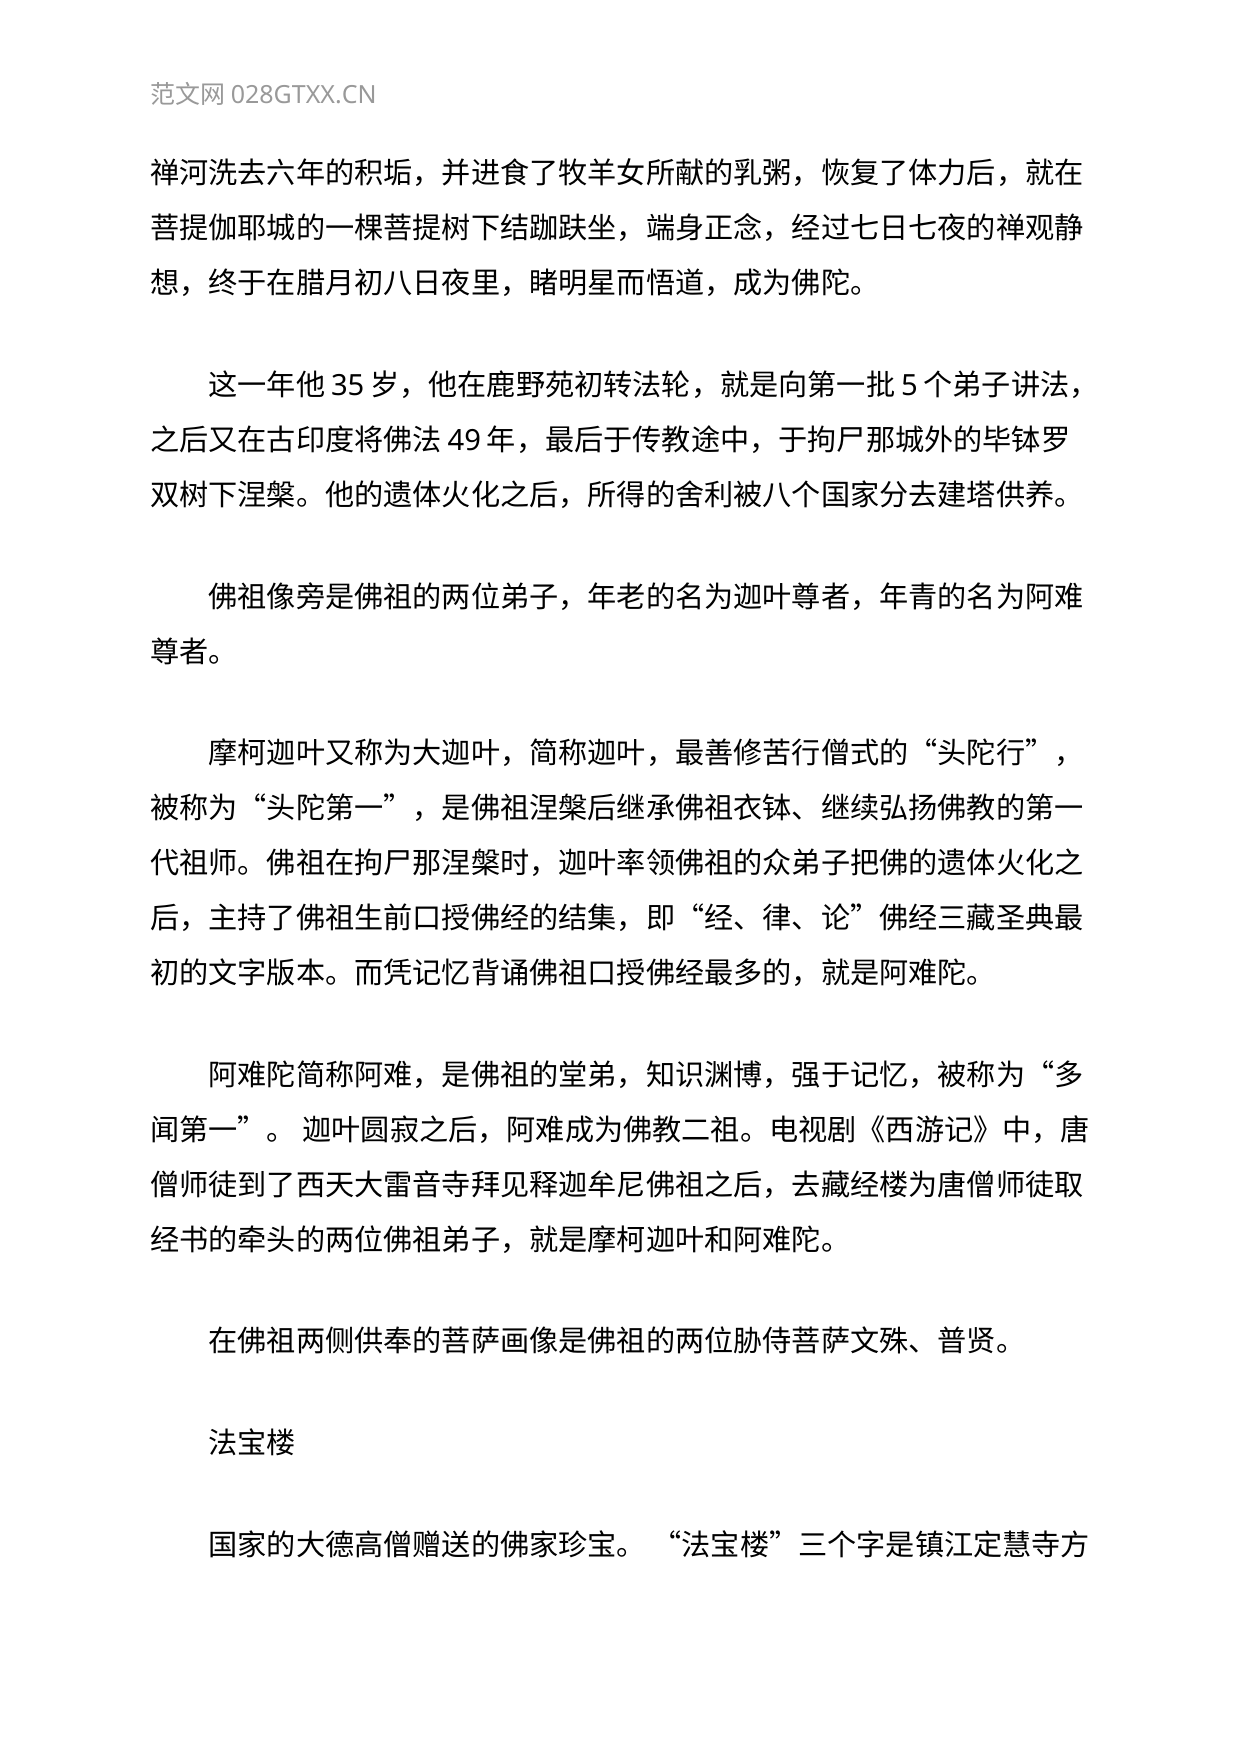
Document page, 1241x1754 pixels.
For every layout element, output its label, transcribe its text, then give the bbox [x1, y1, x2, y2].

text 阿难陀简称阿难，是佛祖的堂弟，知识渊博，强于记忆，被称为“多闻第一”。 迦叶圆寂之后，阿难成为佛教二祖。电视剧《西游记》中，唐僧师徒到了西天大雷音寺拜见释迦牟尼佛祖之后，去藏经楼为唐僧师徒取经书的牵头的两位佛祖弟子，就是摩柯迦叶和阿难陀。 [150, 1051, 1090, 1258]
text 法宝楼 [150, 1419, 1090, 1462]
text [150, 1521, 1090, 1564]
text 在佛祖两侧供奉的菩萨画像是佛祖的两位胁侍菩萨文殊、普贤。 [150, 1318, 1090, 1360]
text 佛祖像旁是佛祖的两位弟子，年老的名为迦叶尊者，年青的名为阿难尊者。 [150, 573, 1090, 671]
text 这一年他35岁，他在鹿野苑初转法轮，就是向第一批5个弟子讲法，之后又在古印度将佛法49年，最后于传教途中，于拘尸那城外的毕钵罗双树下涅槃。他的遗体火化之后，所得的舍利被八个国家分去建塔供养。 [150, 362, 1090, 514]
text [150, 150, 1090, 302]
text 摩柯迦叶又称为大迦叶，简称迦叶，最善修苦行僧式的“头陀行”，被称为“头陀第一”，是佛祖涅槃后继承佛祖衣钵、继续弘扬佛教的第一代祖师。佛祖在拘尸那涅槃时，迦叶率领佛祖的众弟子把佛的遗体火化之后，主持了佛祖生前口授佛经的结集，即“经、律、论”佛经三藏圣典最初的文字版本。而凭记忆背诵佛祖口授佛经最多的，就是阿难陀。 [150, 730, 1090, 992]
